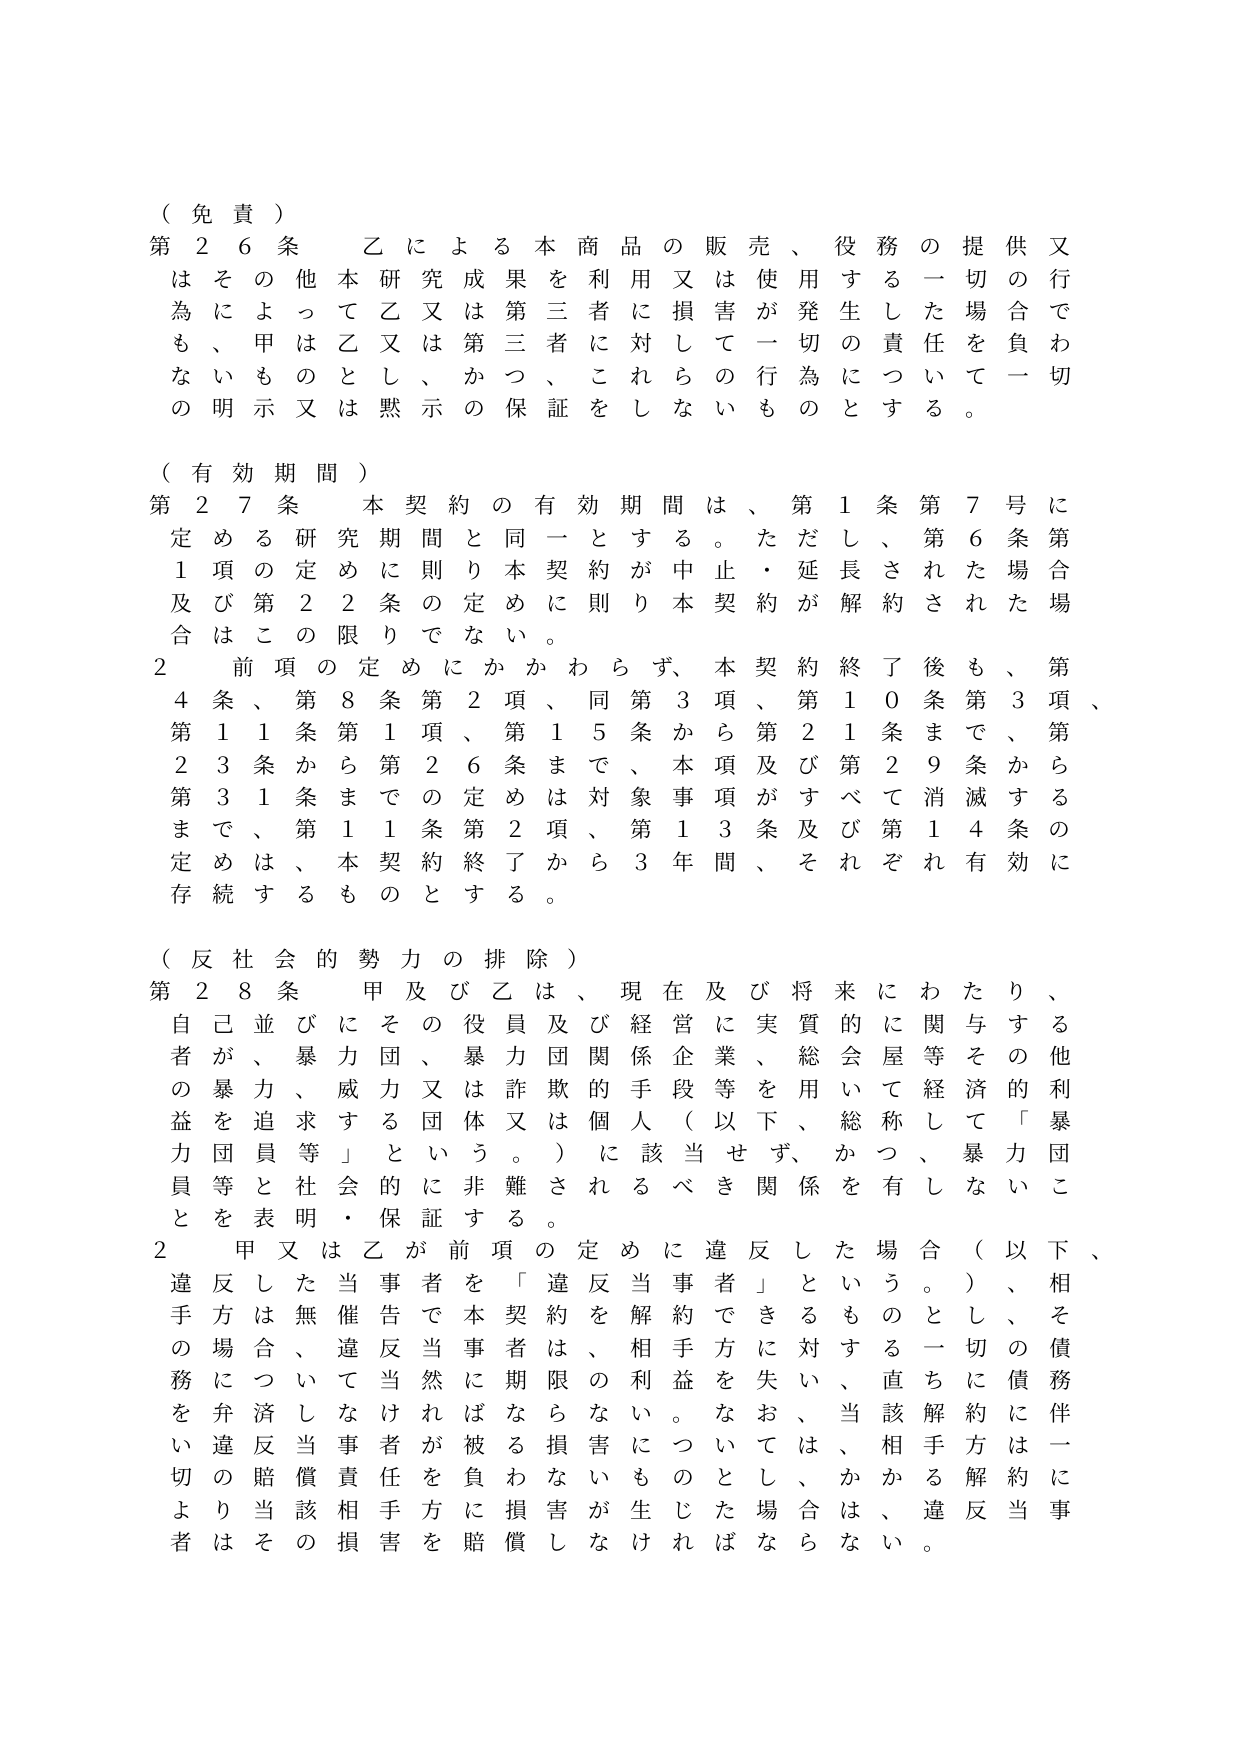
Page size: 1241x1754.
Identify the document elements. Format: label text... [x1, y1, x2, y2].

text （有効期間） [149, 456, 1091, 488]
text 第２７条 本契約の有効期間は、第１条第７号に定める研究期間と同一とする。ただし、第６条第１項の定めに則り本契約が中止・延長された場合及び第２２条の定めに則り本契約が解約された場合はこの限りでない。 [149, 488, 1091, 650]
text （反社会的勢力の排除） [149, 942, 1091, 974]
text （免責） [149, 197, 1091, 229]
text 第２６条 乙による本商品の販売、役務の提供又はその他本研究成果を利用又は使用する一切の行為によって乙又は第三者に損害が発生した場合でも、甲は乙又は第三者に対して一切の責任を負わないものとし、かつ、これらの行為について一切の明示又は黙示の保証をしないものとする。 [149, 229, 1091, 423]
text ２ 前項の定めにかかわらず、本契約終了後も、第４条、第８条第２項、同第３項、第１０条第３項、第１１条第１項、第１５条から第２１条まで、第２３条から第２６条まで、本項及び第２９条から第３１条までの定めは対象事項がすべて消滅するまで、第１１条第２項、第１３条及び第１４条の定めは、本契約終了から３年間、それぞれ有効に存続するものとする。 [149, 650, 1091, 909]
text 第２８条 甲及び乙は、現在及び将来にわたり、自己並びにその役員及び経営に実質的に関与する者が、暴力団、暴力団関係企業、総会屋等その他の暴力、威力又は詐欺的手段等を用いて経済的利益を追求する団体又は個人（以下、総称して「暴力団員等」という。）に該当せず、かつ、暴力団員等と社会的に非難されるべき関係を有しないことを表明・保証する。 [149, 974, 1091, 1233]
text ２ 甲又は乙が前項の定めに違反した場合（以下、違反した当事者を「違反当事者」という。）、相手方は無催告で本契約を解約できるものとし、その場合、違反当事者は、相手方に対する一切の債務について当然に期限の利益を失い、直ちに債務を弁済しなければならない。なお、当該解約に伴い違反当事者が被る損害については、相手方は一切の賠償責任を負わないものとし、かかる解約により当該相手方に損害が生じた場合は、違反当事者はその損害を賠償しなければならない。 [149, 1233, 1091, 1557]
